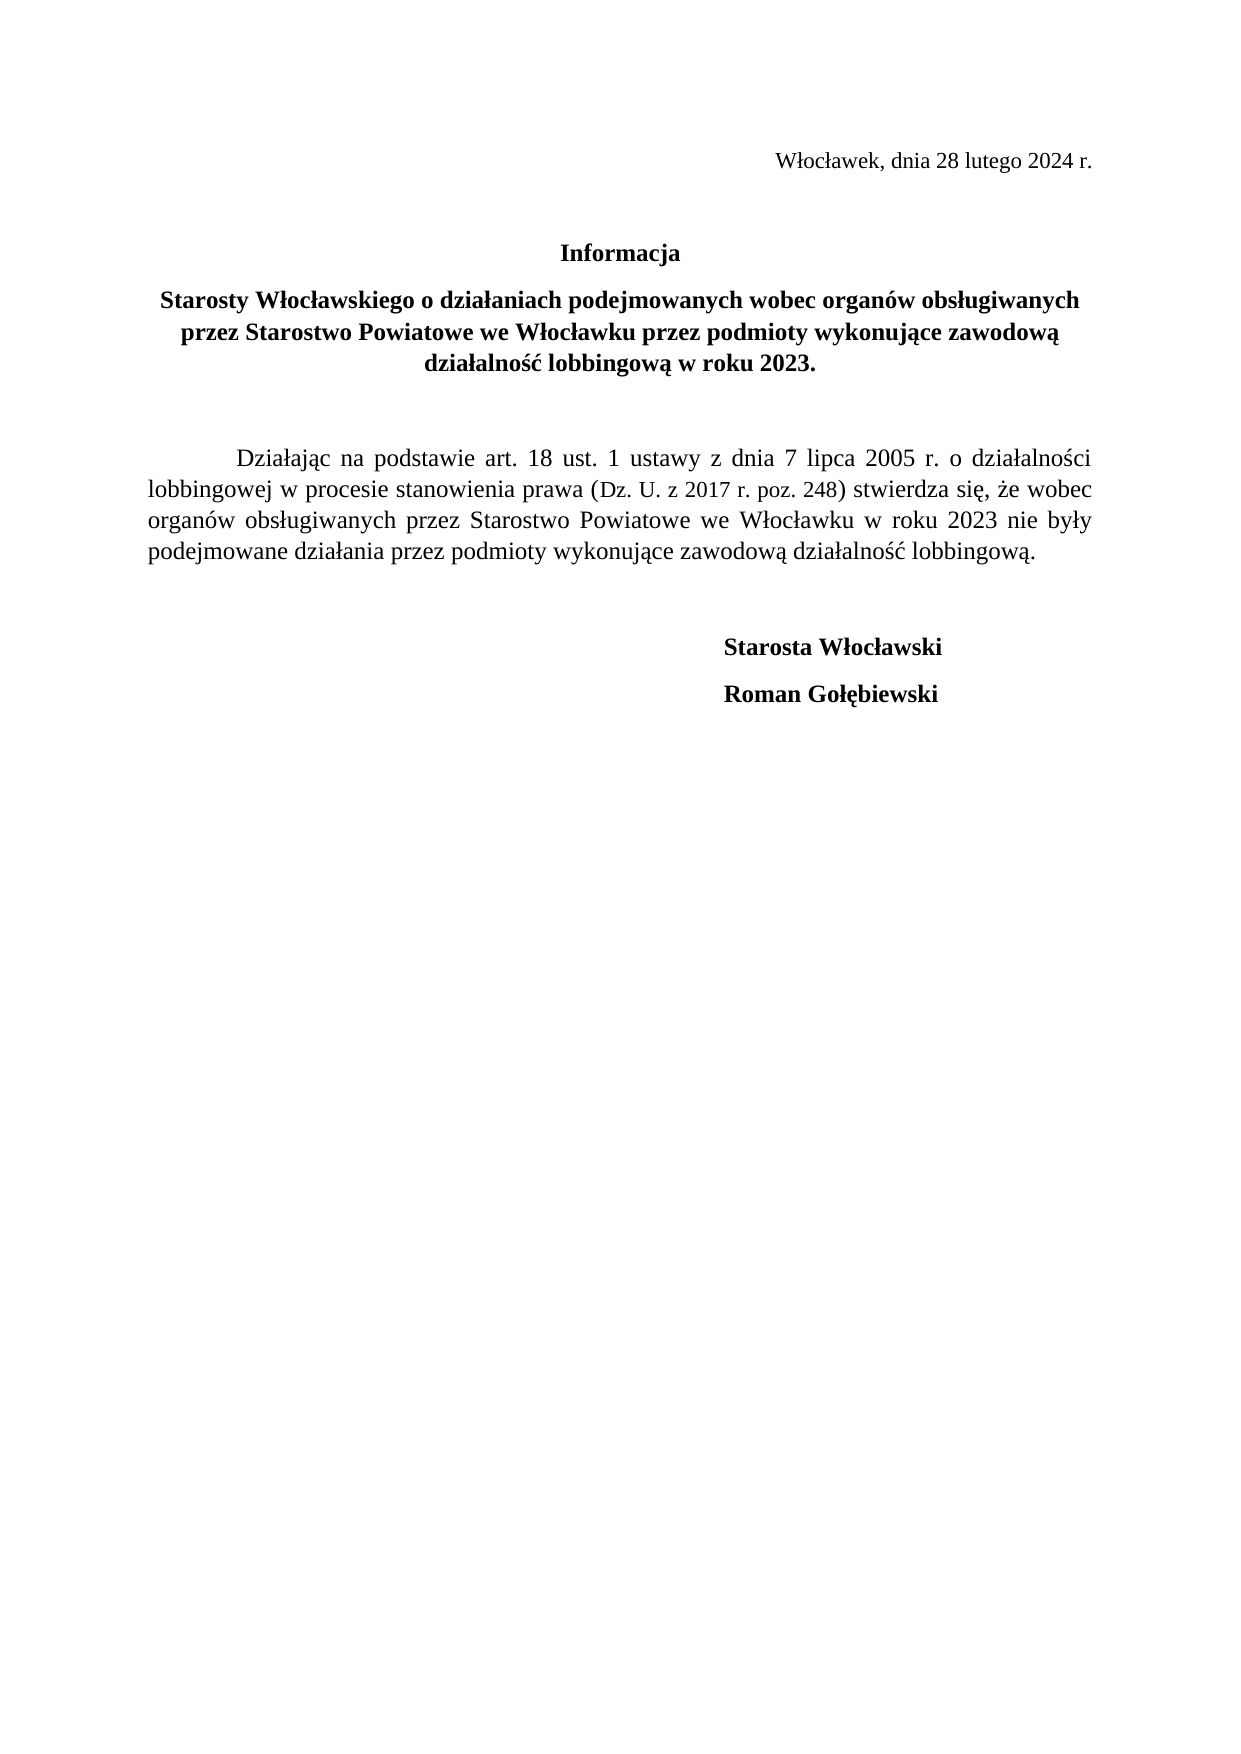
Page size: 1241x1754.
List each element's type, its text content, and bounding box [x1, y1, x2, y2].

text Starosty Włocławskiego o działaniach podejmowanych wobec organów obsługiwanych przez Starostwo Powiatowe we Włocławku przez podmioty wykonujące zawodową działalność lobbingową w roku 2023. [148, 286, 1093, 376]
text Działając na podstawie art. 18 ust. 1 ustawy z dnia 7 lipca 2005 r. o działalności lobbingowej w procesie stanowienia prawa (Dz. U. z 2017 r. poz. 248) stwierdza się, że wobec organów obsługiwanych przez Starostwo Powiatowe we Włocławku w roku 2023 nie były podejmowane działania przez podmioty wykonujące zawodową działalność lobbingową. [148, 443, 1093, 565]
text Informacja [148, 238, 1093, 267]
text Włocławek, dnia 28 lutego 2024 r. [148, 148, 1093, 174]
text Roman Gołębiewski [148, 679, 1093, 708]
text Starosta Włocławski [148, 632, 1093, 660]
